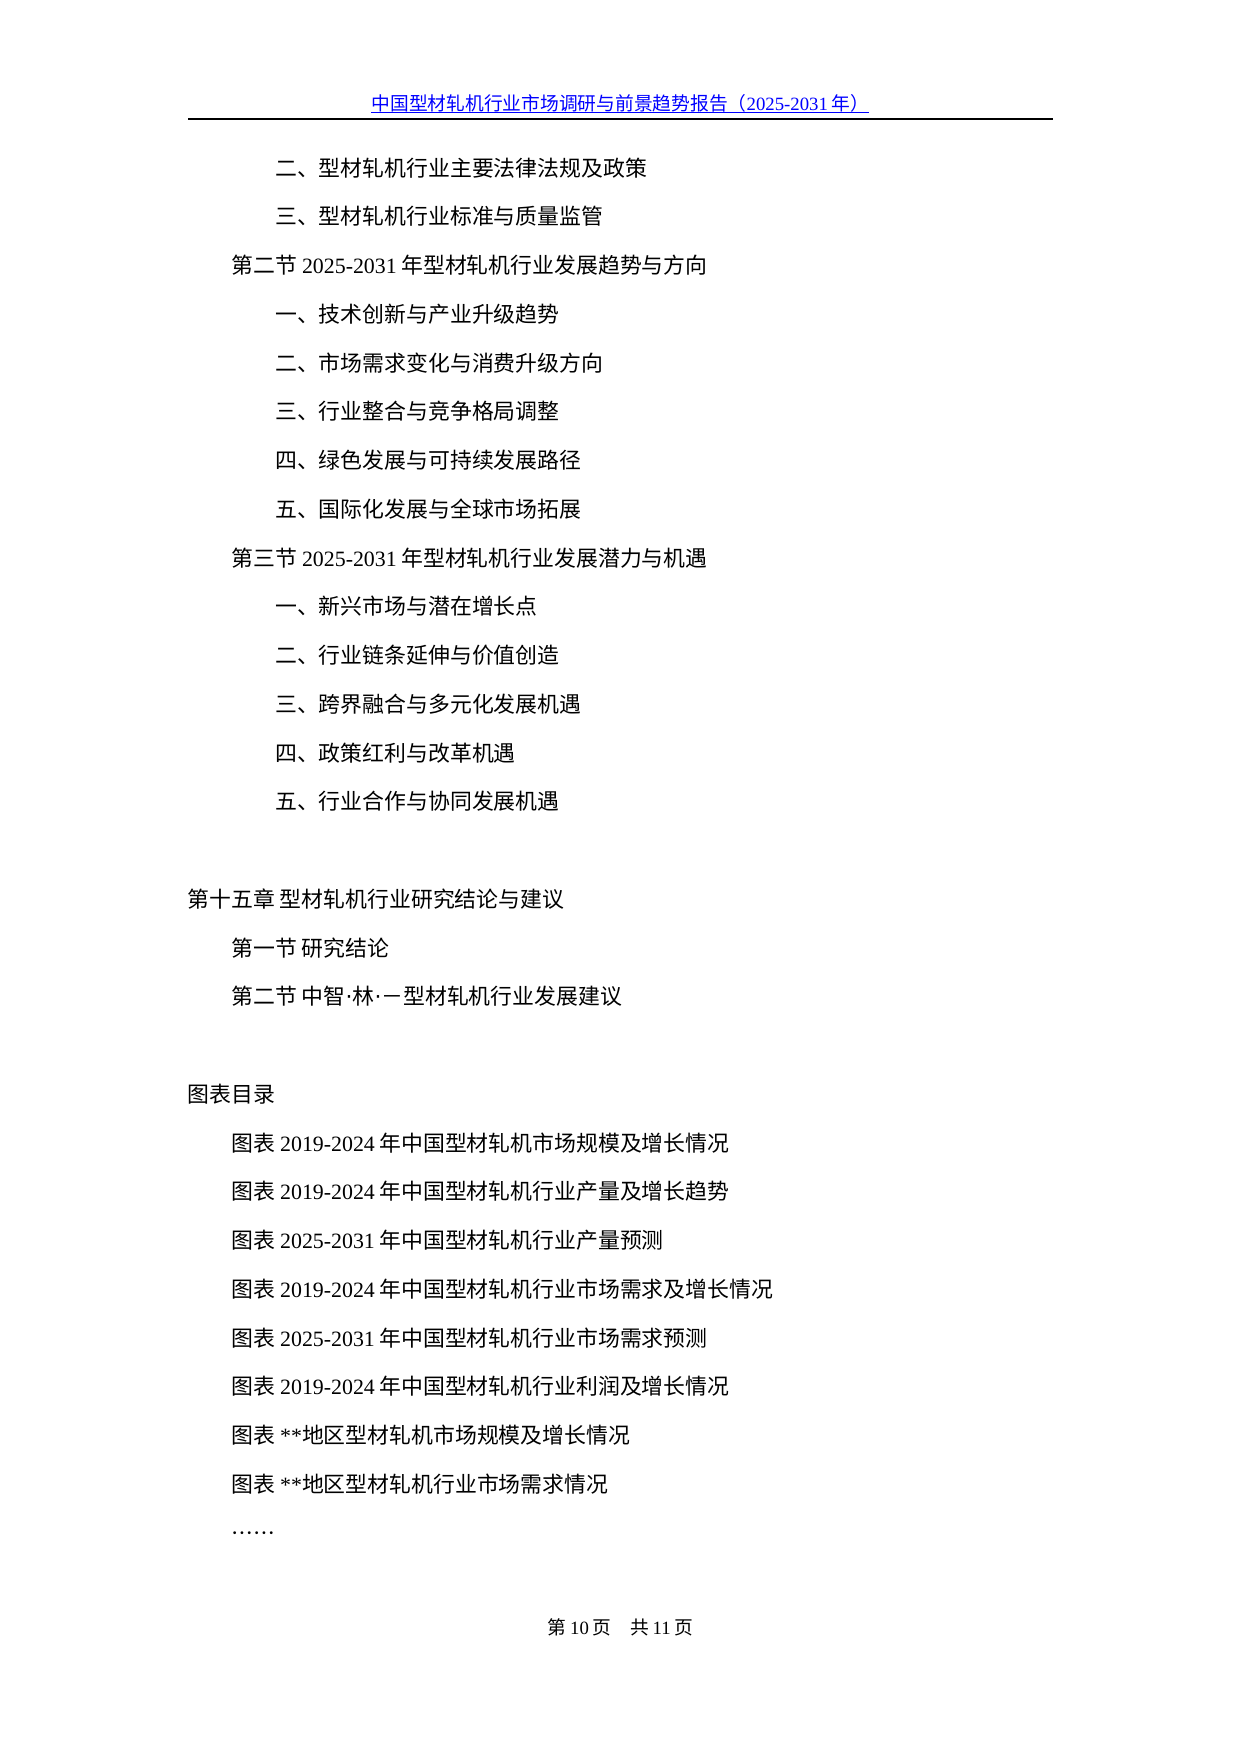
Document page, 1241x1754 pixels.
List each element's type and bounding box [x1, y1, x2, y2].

text [187, 150, 1053, 1548]
